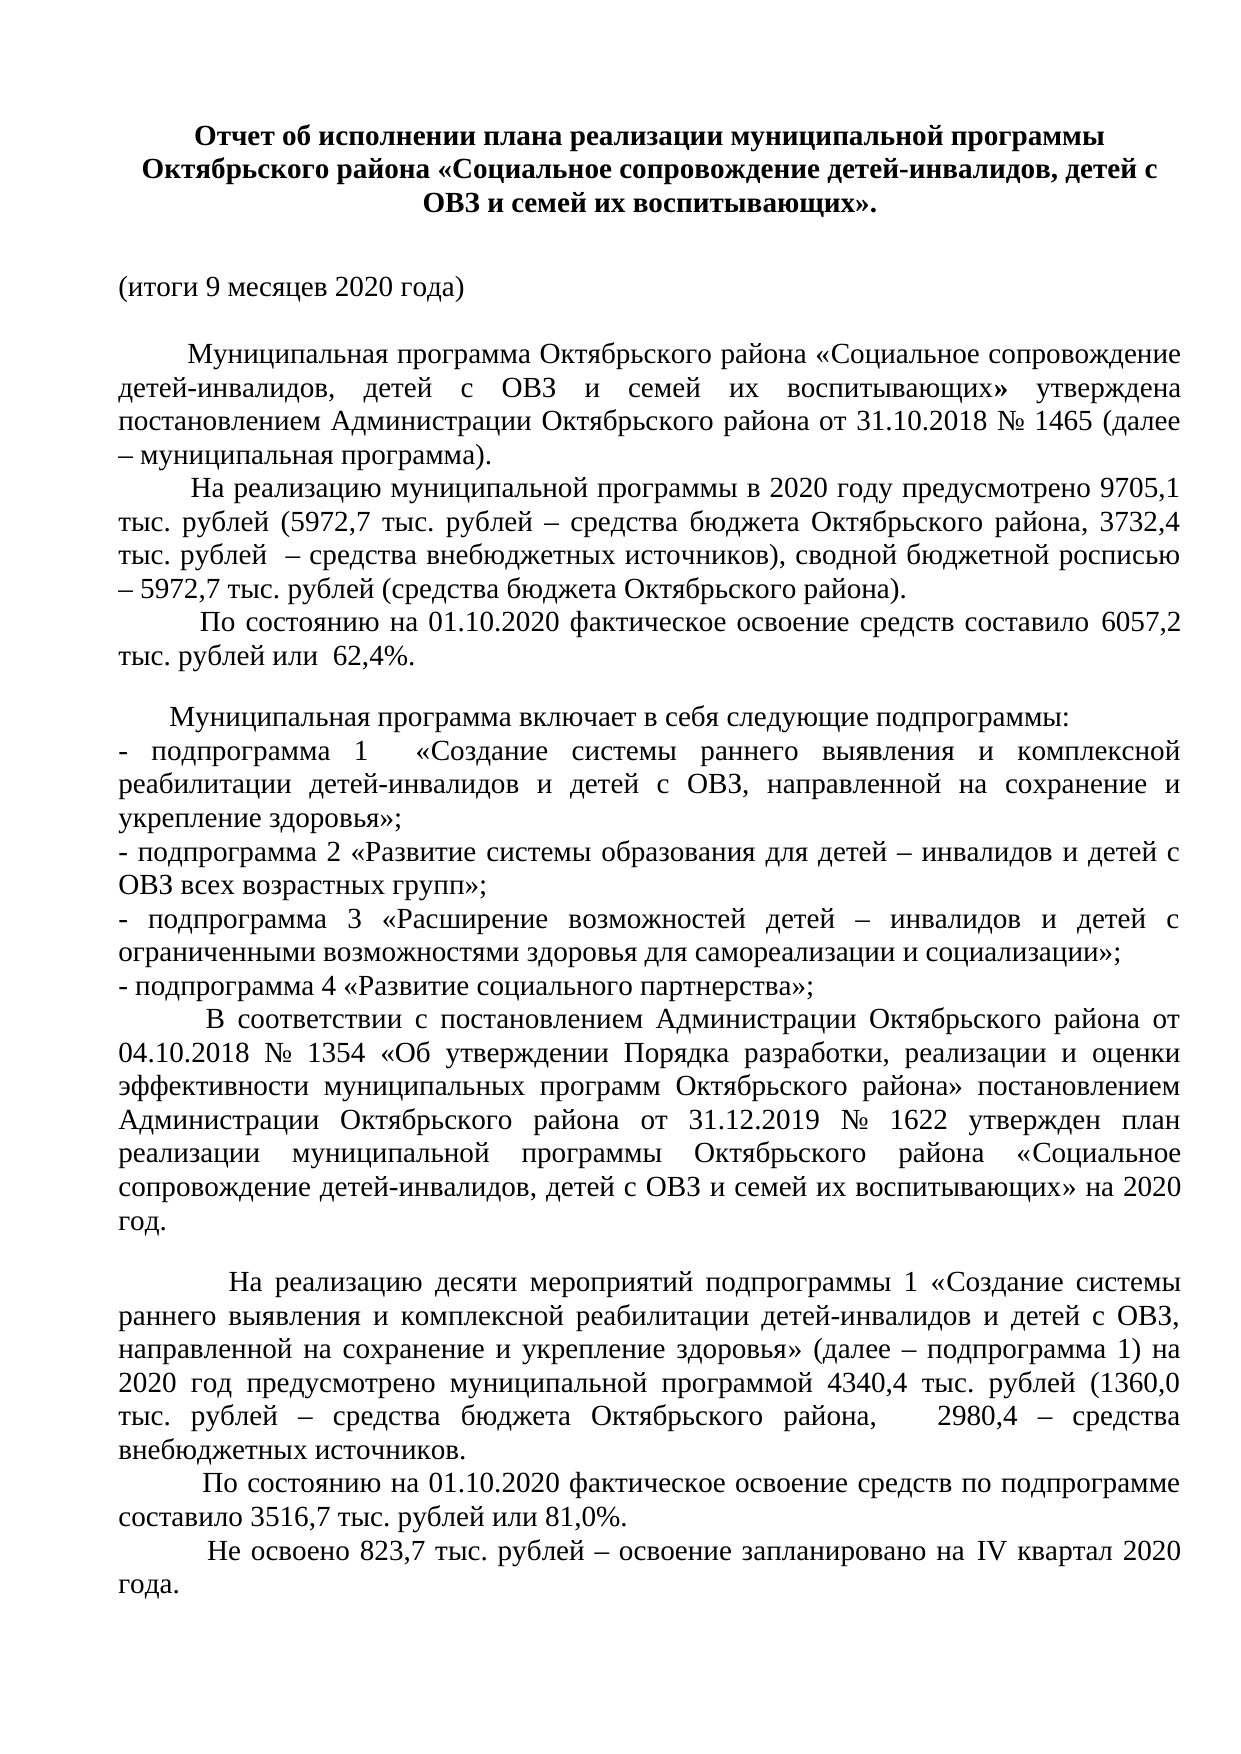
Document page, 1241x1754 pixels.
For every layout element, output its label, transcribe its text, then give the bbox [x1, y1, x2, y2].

text Отчет об исполнении плана реализации муниципальной программы [118, 118, 1181, 152]
text Октябрьского района «Социальное сопровождение детей-инвалидов, детей с ОВЗ и семей их воспитывающих». [118, 152, 1181, 219]
text - подпрограмма 4 «Развитие социального партнерства»; [118, 968, 1181, 1001]
text В соответствии с постановлением Администрации Октябрьского района от 04.10.2018 № 1354 «Об утверждении Порядка разработки, реализации и оценки эффективности муниципальных программ Октябрьского района» постановлением Администрации Октябрьского района от 31.12.2019 № 1622 утвержден план реализации муниципальной программы Октябрьского района «Социальное сопровождение детей-инвалидов, детей с ОВЗ и семей их воспитывающих» на 2020 год. [118, 1001, 1181, 1236]
text - подпрограмма 3 «Расширение возможностей детей – инвалидов и детей с ограниченными возможностями здоровья для самореализации и социализации»; [118, 901, 1181, 968]
text Муниципальная программа Октябрьского района «Социальное сопровождение детей-инвалидов, детей с ОВЗ и семей их воспитывающих» утверждена постановлением Администрации Октябрьского района от 31.10.2018 № 1465 (далее – муниципальная программа). [118, 336, 1181, 470]
text На реализацию десяти мероприятий подпрограммы 1 «Создание системы раннего выявления и комплексной реабилитации детей-инвалидов и детей с ОВЗ, направленной на сохранение и укрепление здоровья» (далее – подпрограмма 1) на 2020 год предусмотрено муниципальной программой 4340,4 тыс. рублей (1360,0 тыс. рублей – средства бюджета Октябрьского района, 2980,4 – средства внебюджетных источников. [118, 1264, 1181, 1466]
text По состоянию на 01.10.2020 фактическое освоение средств по подпрограмме составило 3516,7 тыс. рублей или 81,0%. [118, 1466, 1181, 1533]
text На реализацию муниципальной программы в 2020 году предусмотрено 9705,1 тыс. рублей (5972,7 тыс. рублей – средства бюджета Октябрьского района, 3732,4 тыс. рублей – средства внебюджетных источников), сводной бюджетной росписью – 5972,7 тыс. рублей (средства бюджета Октябрьского района). [118, 470, 1181, 604]
text Муниципальная программа включает в себя следующие подпрограммы: [118, 699, 1181, 733]
text - подпрограмма 1 «Создание системы раннего выявления и комплексной реабилитации детей-инвалидов и детей с ОВЗ, направленной на сохранение и укрепление здоровья»; [118, 733, 1181, 834]
text (итоги 9 месяцев 2020 года) [118, 269, 1181, 303]
text По состоянию на 01.10.2020 фактическое освоение средств составило 6057,2 тыс. рублей или 62,4%. [118, 604, 1181, 672]
text Не освоено 823,7 тыс. рублей – освоение запланировано на IV квартал 2020 года. [118, 1533, 1181, 1600]
text - подпрограмма 2 «Развитие системы образования для детей – инвалидов и детей с ОВЗ всех возрастных групп»; [118, 834, 1181, 901]
